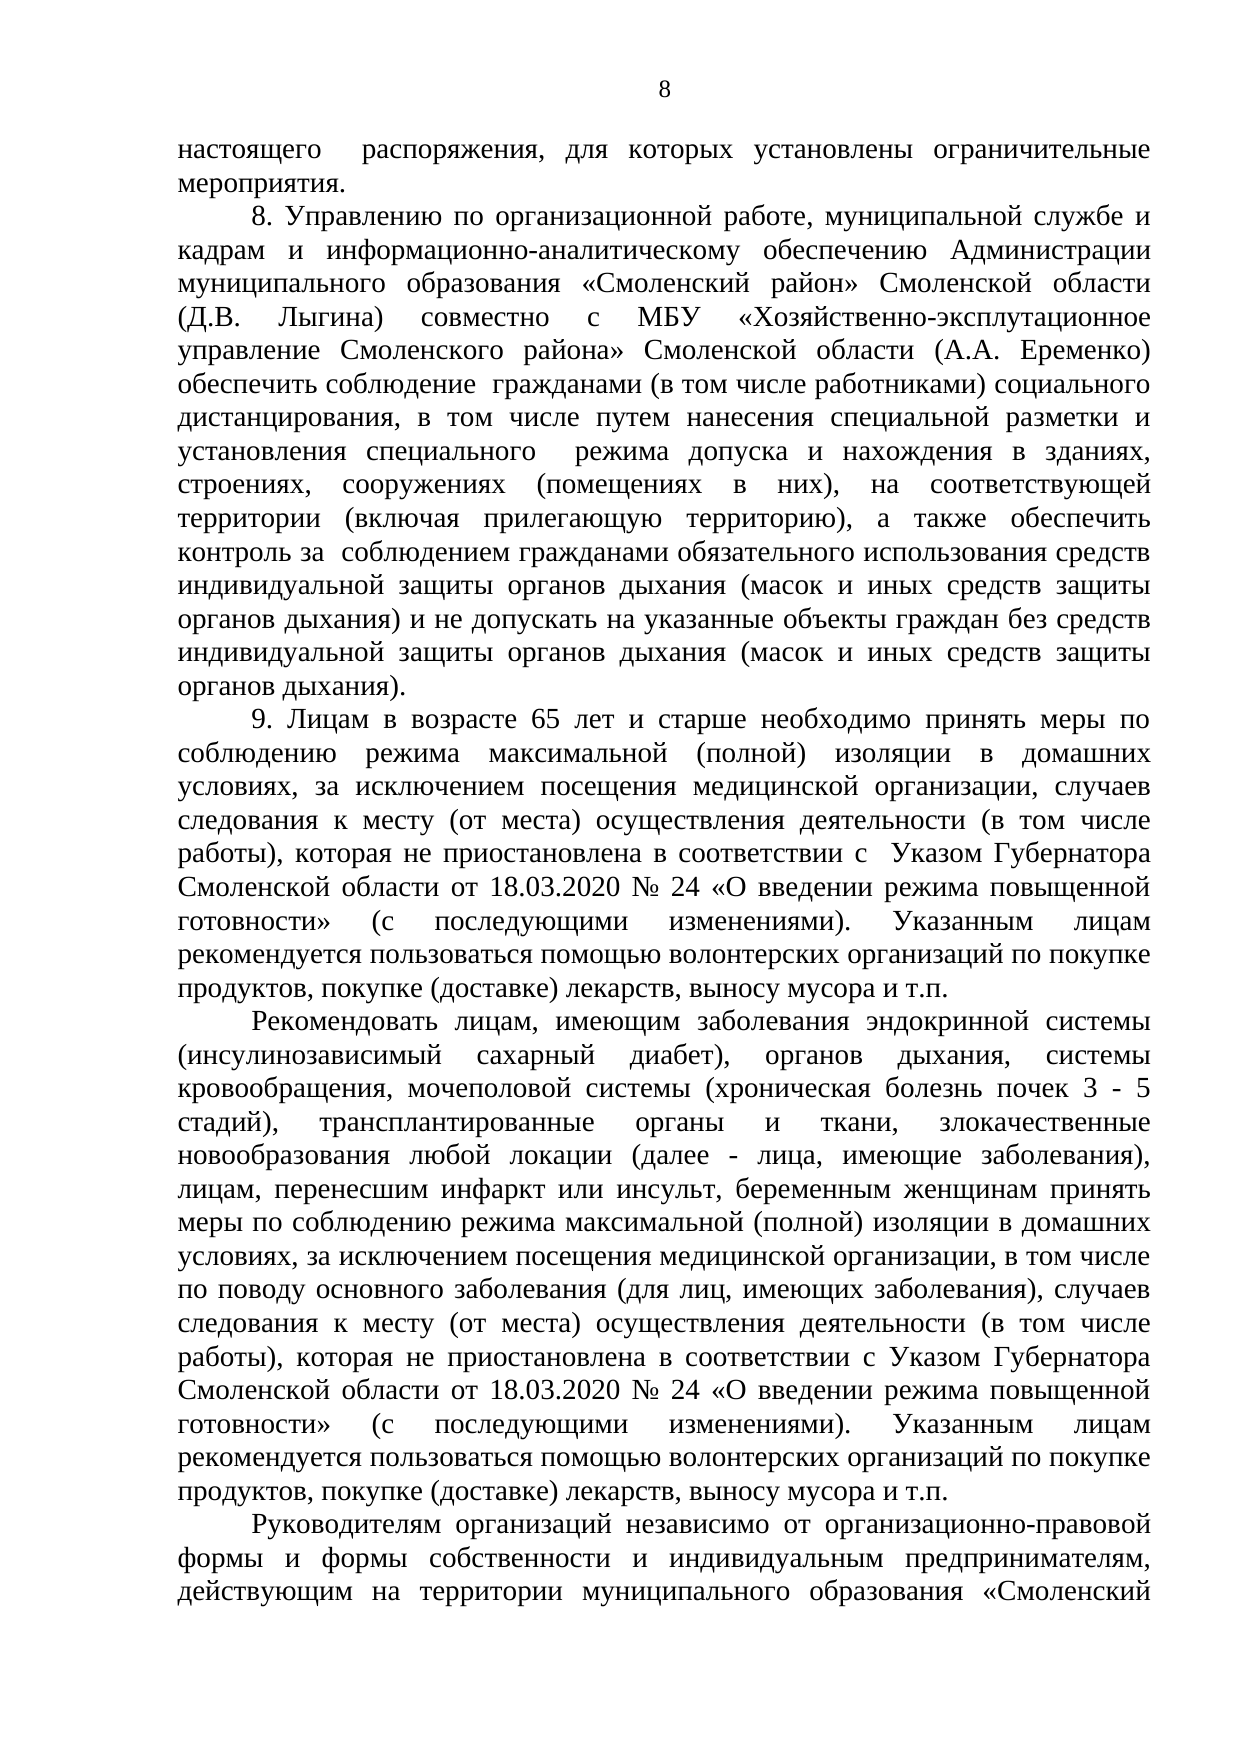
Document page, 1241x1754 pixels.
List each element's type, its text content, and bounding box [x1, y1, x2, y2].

text 9. Лицам в возрасте 65 лет и старше необходимо принять меры по соблюдению режима максимальной (полной) изоляции в домашних условиях, за исключением посещения медицинской организации, случаев следования к месту (от места) осуществления деятельности (в том числе работы), которая не приостановлена в соответствии с Указом Губернатора Смоленской области от 18.03.2020 № 24 «О введении режима повыщенной готовности» (с последующими изменениями). Указанным лицам рекомендуется пользоваться помощью волонтерских организаций по покупке продуктов, покупке (доставке) лекарств, выносу мусора и т.п. [177, 701, 1152, 1003]
text 8. Управлению по организационной работе, муниципальной службе и кадрам и информационно-аналитическому обеспечению Администрации муниципального образования «Смоленский район» Смоленской области (Д.В. Лыгина) совместно с МБУ «Хозяйственно-эксплутационное управление Смоленского района» Смоленской области (А.А. Еременко) обеспечить соблюдение гражданами (в том числе работниками) социального дистанцирования, в том числе путем нанесения специальной разметки и установления специального режима допуска и нахождения в зданиях, строениях, сооружениях (помещениях в них), на соответствующей территории (включая прилегающую территорию), а также обеспечить контроль за соблюдением гражданами обязательного использования средств индивидуальной защиты органов дыхания (масок и иных средств защиты органов дыхания) и не допускать на указанные объекты граждан без средств индивидуальной защиты органов дыхания (масок и иных средств защиты органов дыхания). [177, 198, 1152, 701]
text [177, 1506, 1152, 1607]
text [177, 131, 1152, 198]
text Рекомендовать лицам, имеющим заболевания эндокринной системы (инсулинозависимый сахарный диабет), органов дыхания, системы кровообращения, мочеполовой системы (хроническая болезнь почек 3 - 5 стадий), трансплантированные органы и ткани, злокачественные новообразования любой локации (далее - лица, имеющие заболевания), лицам, перенесшим инфаркт или инсульт, беременным женщинам принять меры по соблюдению режима максимальной (полной) изоляции в домашних условиях, за исключением посещения медицинской организации, в том числе по поводу основного заболевания (для лиц, имеющих заболевания), случаев следования к месту (от места) осуществления деятельности (в том числе работы), которая не приостановлена в соответствии с Указом Губернатора Смоленской области от 18.03.2020 № 24 «О введении режима повыщенной готовности» (с последующими изменениями). Указанным лицам рекомендуется пользоваться помощью волонтерских организаций по покупке продуктов, покупке (доставке) лекарств, выносу мусора и т.п. [177, 1003, 1152, 1506]
